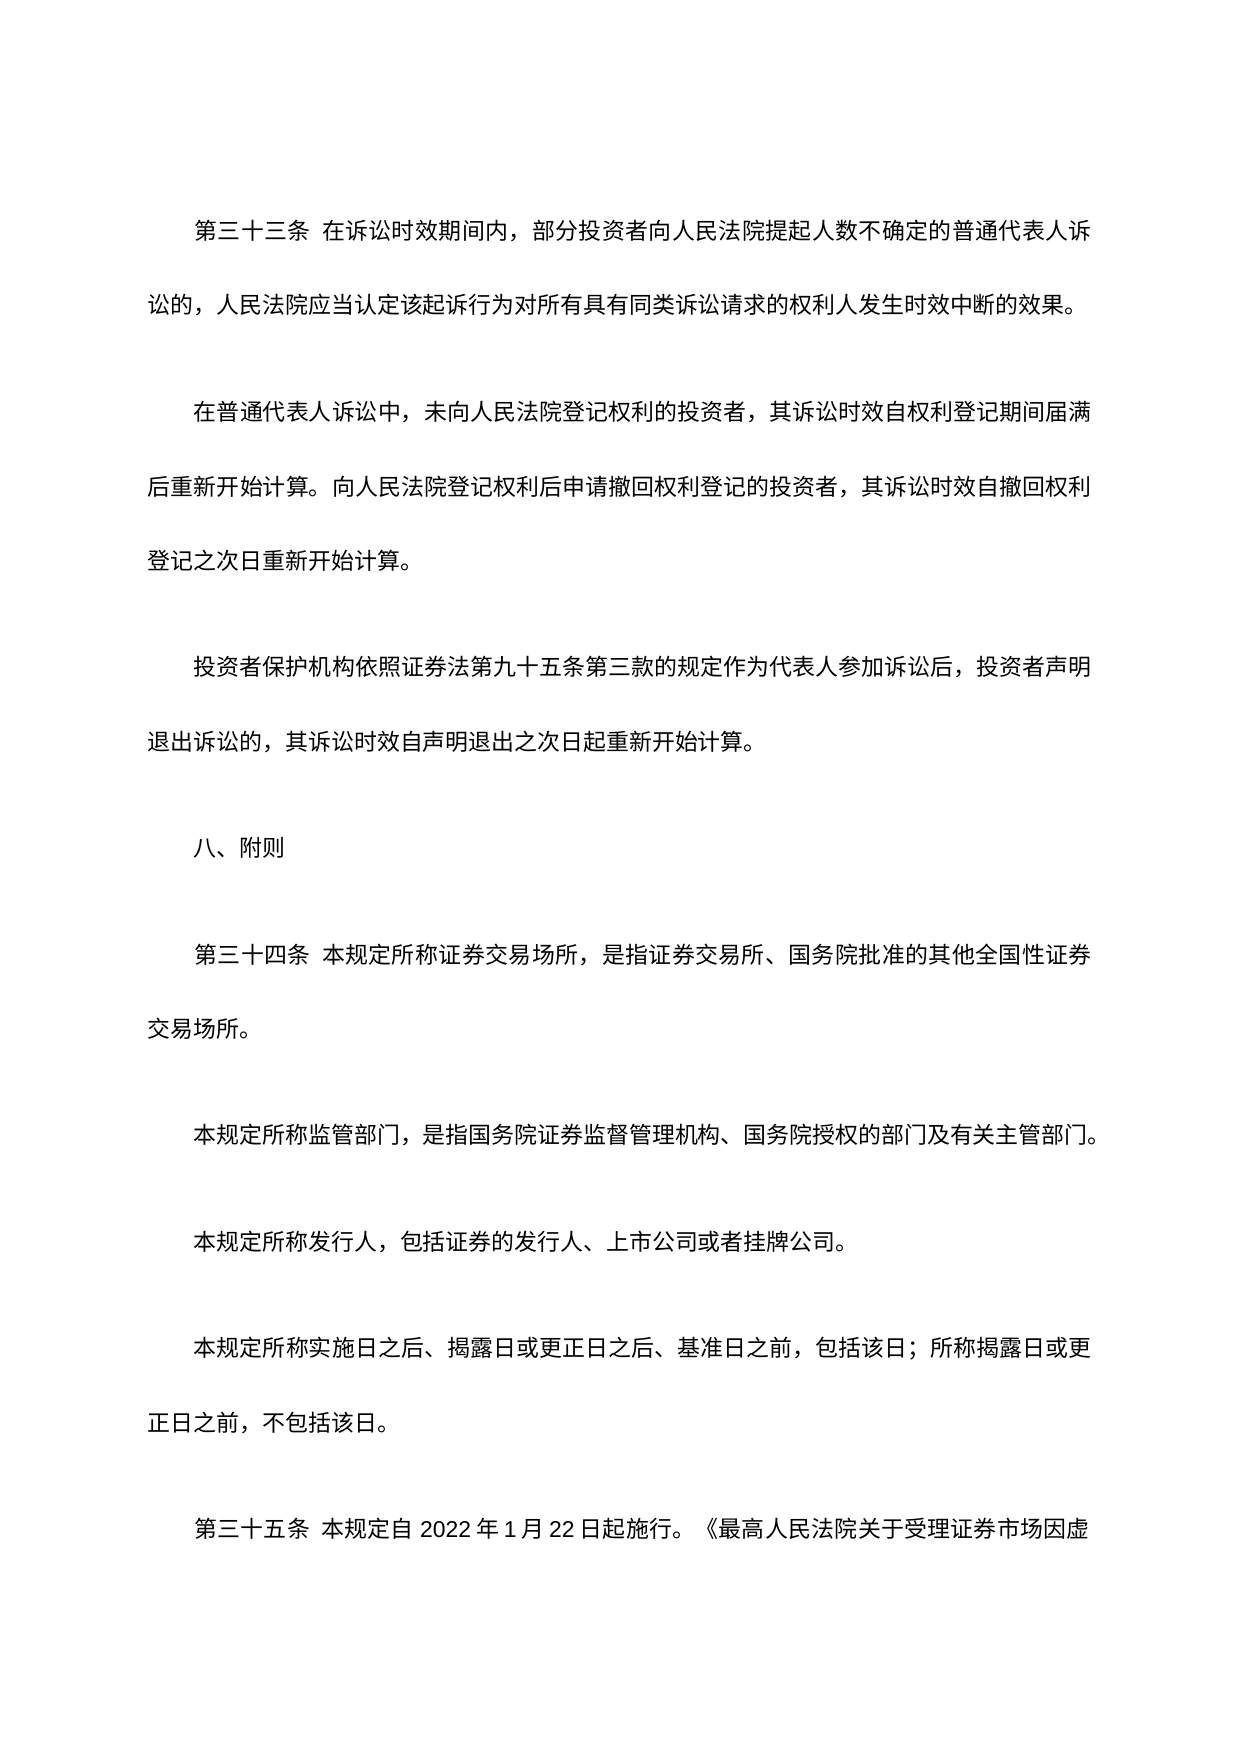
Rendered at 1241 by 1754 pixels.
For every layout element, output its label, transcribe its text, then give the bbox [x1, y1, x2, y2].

text 第三十四条 本规定所称证券交易场所，是指证券交易所、国务院批准的其他全国性证券交易场所。 [148, 921, 1092, 1060]
text 在普通代表人诉讼中，未向人民法院登记权利的投资者，其诉讼时效自权利登记期间届满后重新开始计算。向人民法院登记权利后申请撤回权利登记的投资者，其诉讼时效自撤回权利登记之次日重新开始计算。 [148, 378, 1092, 592]
text 本规定所称监管部门，是指国务院证券监督管理机构、国务院授权的部门及有关主管部门。 [148, 1102, 1092, 1167]
text 本规定所称发行人，包括证券的发行人、上市公司或者挂牌公司。 [148, 1208, 1092, 1273]
text 八、附则 [148, 814, 1092, 879]
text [148, 1495, 1092, 1560]
text 第三十三条 在诉讼时效期间内，部分投资者向人民法院提起人数不确定的普通代表人诉讼的，人民法院应当认定该起诉行为对所有具有同类诉讼请求的权利人发生时效中断的效果。 [148, 197, 1092, 337]
text 本规定所称实施日之后、揭露日或更正日之后、基准日之前，包括该日；所称揭露日或更正日之前，不包括该日。 [148, 1314, 1092, 1454]
text 投资者保护机构依照证券法第九十五条第三款的规定作为代表人参加诉讼后，投资者声明退出诉讼的，其诉讼时效自声明退出之次日起重新开始计算。 [148, 633, 1092, 773]
